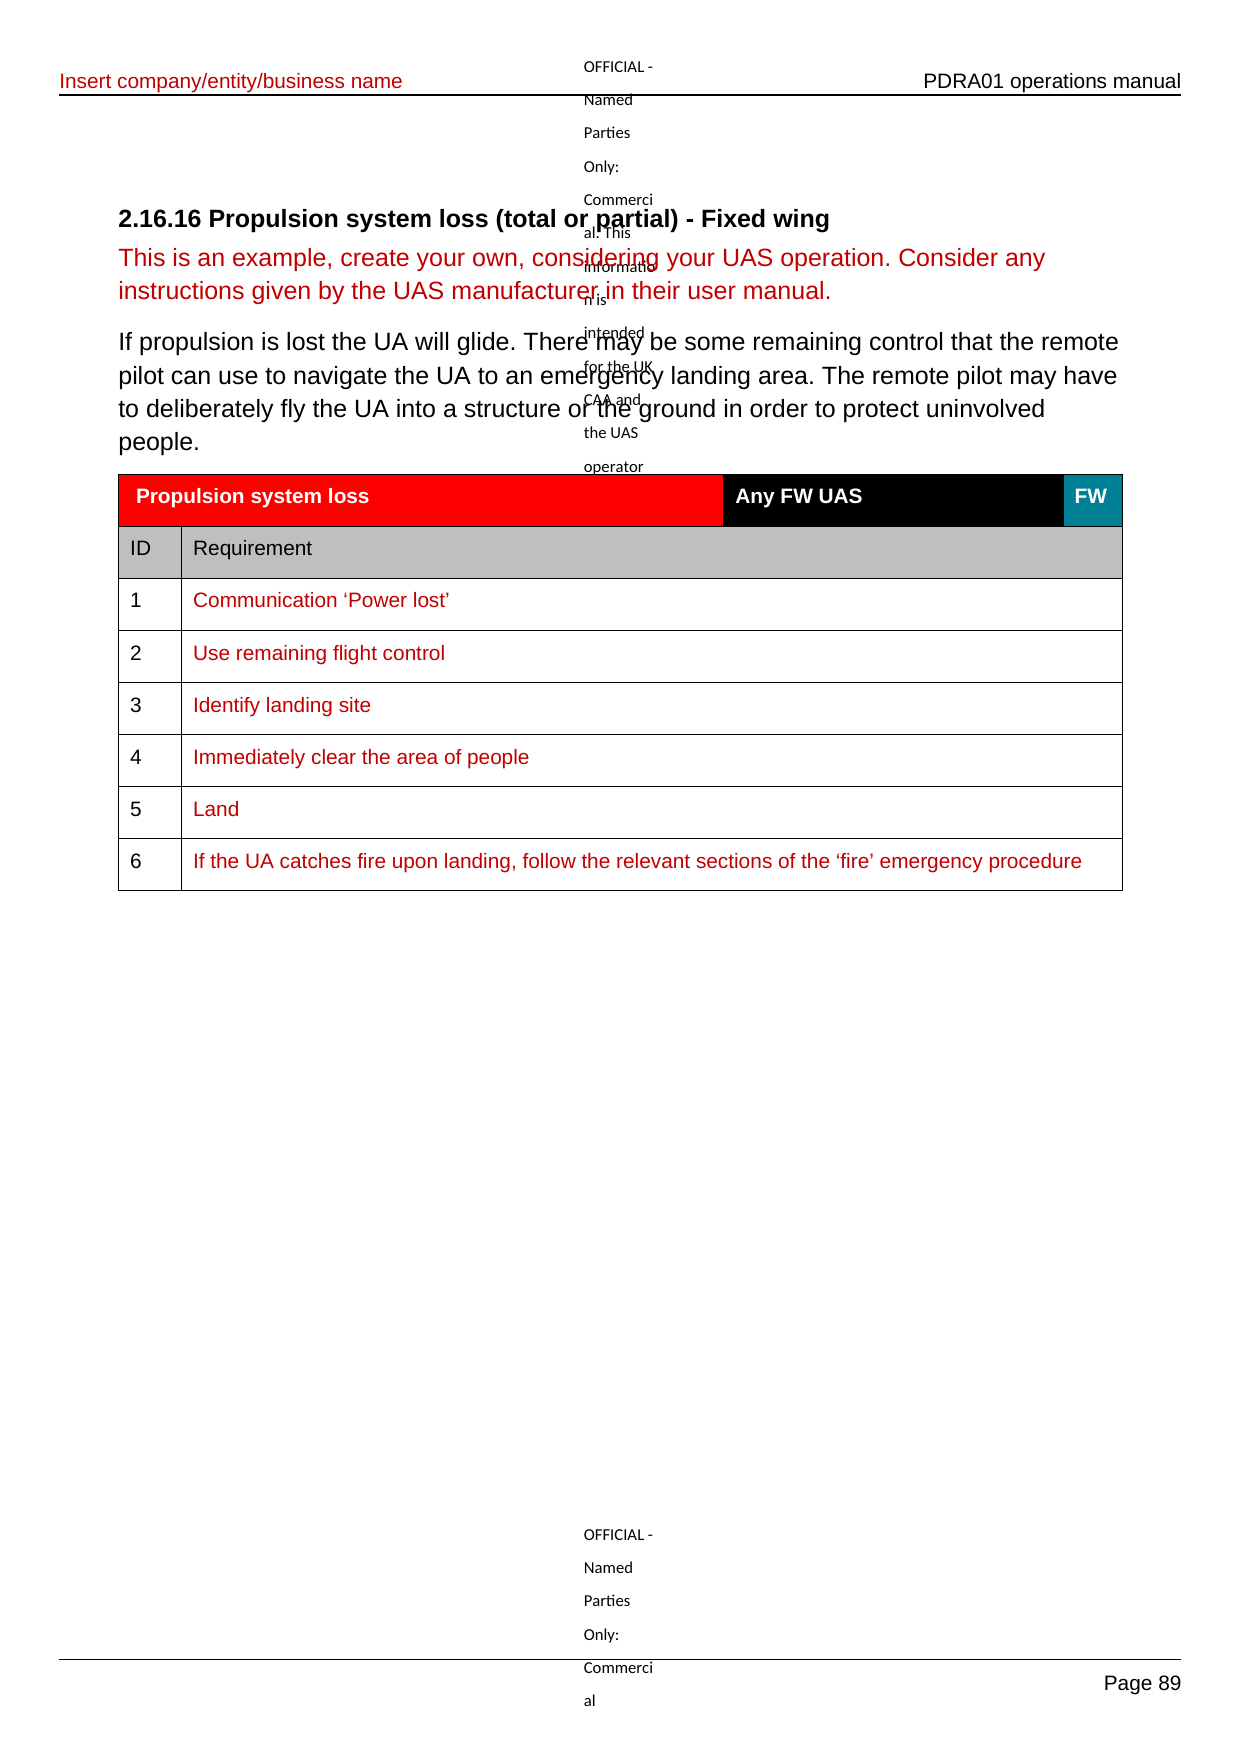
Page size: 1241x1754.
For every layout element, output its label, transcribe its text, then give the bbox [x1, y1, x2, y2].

subtitle 2.16.16 Propulsion system loss (total or partial) - Fixed wing [118, 195, 1122, 232]
text This is an example, create your own, considering your UAS operation. Consider any instructions given by the UAS manufacturer in their user manual. [118, 238, 1122, 305]
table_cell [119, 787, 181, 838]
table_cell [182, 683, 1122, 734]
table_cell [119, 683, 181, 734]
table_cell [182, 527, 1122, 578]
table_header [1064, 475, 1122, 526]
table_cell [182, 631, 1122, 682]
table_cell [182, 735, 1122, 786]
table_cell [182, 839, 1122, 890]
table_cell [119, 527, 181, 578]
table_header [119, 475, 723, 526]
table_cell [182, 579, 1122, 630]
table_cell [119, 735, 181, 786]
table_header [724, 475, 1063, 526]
text If propulsion is lost the UA will glide. There may be some remaining control that the remote pilot can use to navigate the UA to an emergency landing area. The remote pilot may have to deliberately fly the UA into a structure or the ground in order to protect uninvolved people. [118, 323, 1122, 456]
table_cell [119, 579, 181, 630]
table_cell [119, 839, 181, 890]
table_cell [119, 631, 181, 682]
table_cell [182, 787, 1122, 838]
